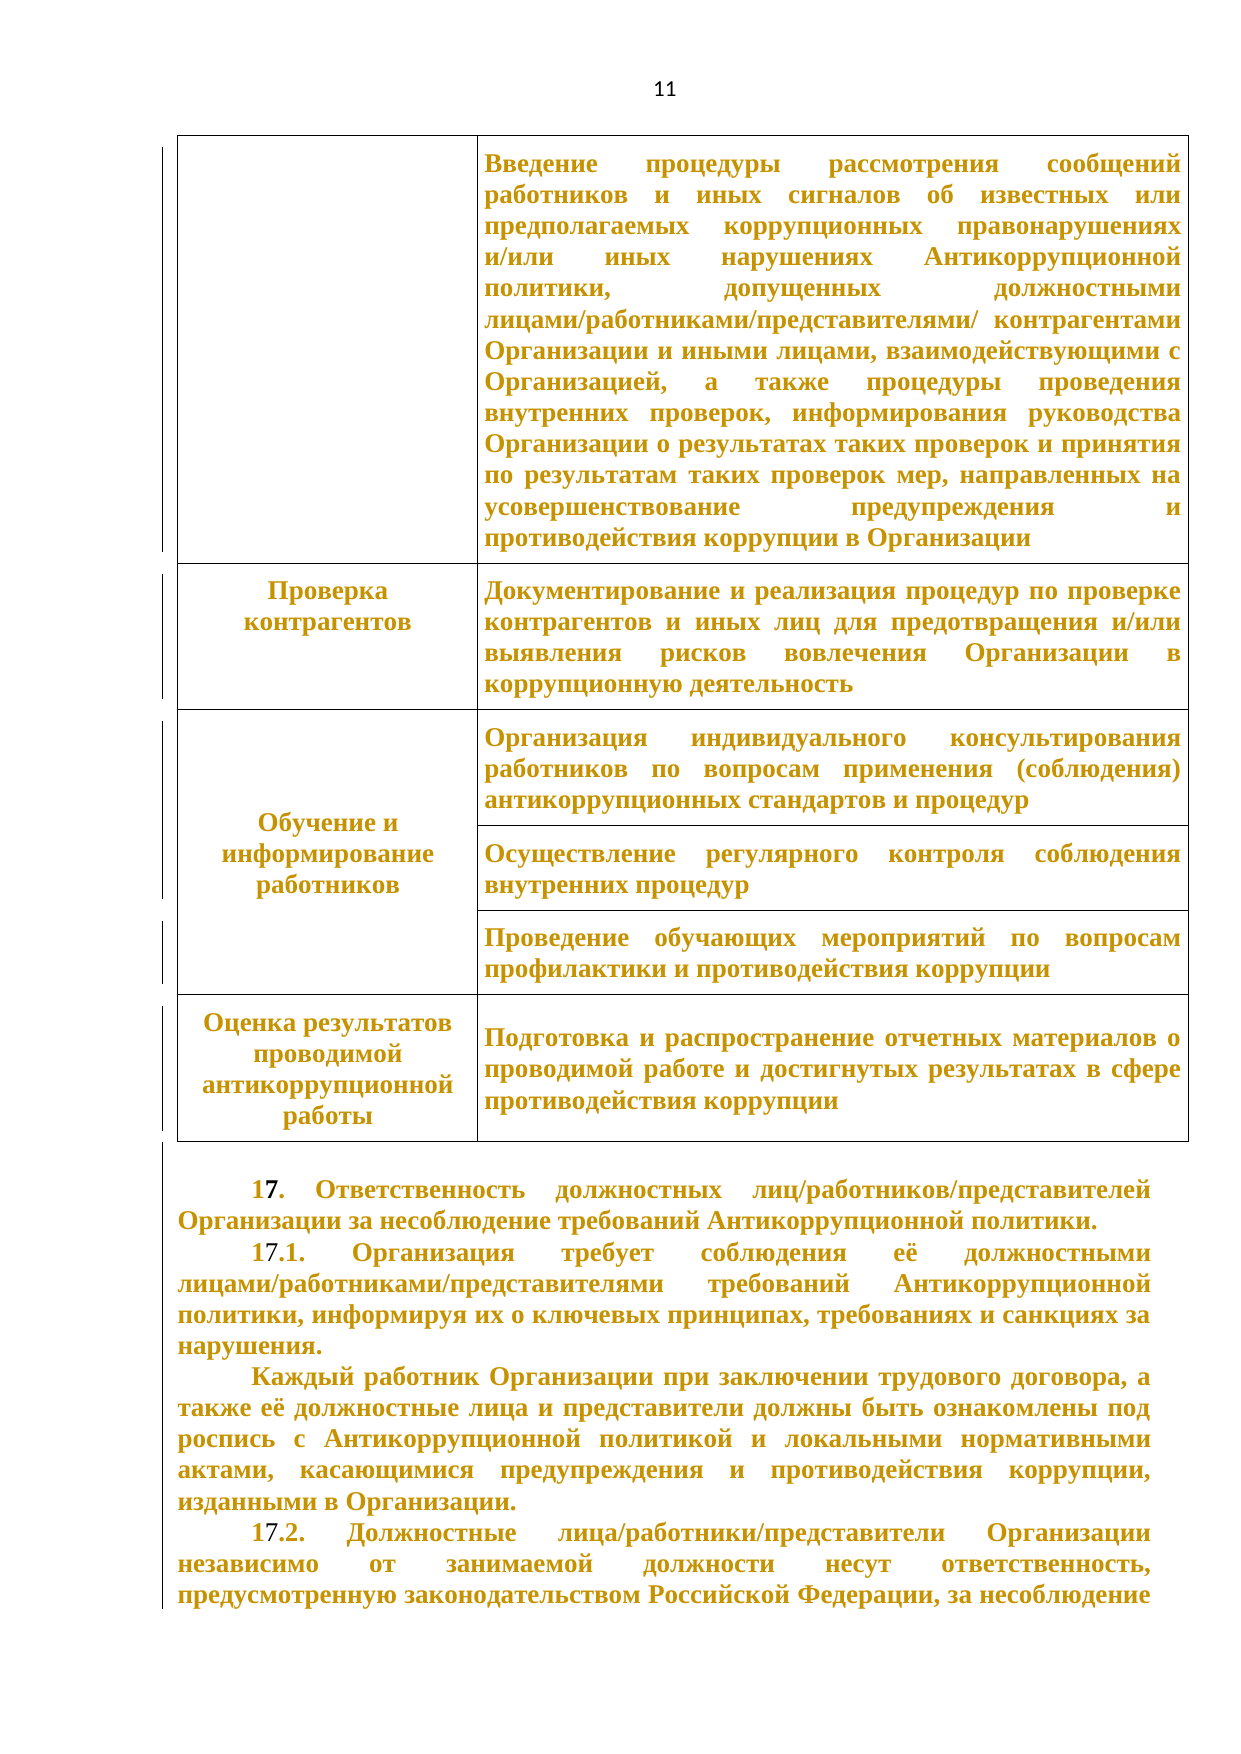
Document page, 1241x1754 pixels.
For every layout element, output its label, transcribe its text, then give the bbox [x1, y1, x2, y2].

table_cell Документирование и реализация процедур по проверке контрагентов и иных лиц для предотвращения и/или выявления рисков вовлечения Организации в коррупционную деятельность [478, 564, 1188, 709]
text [177, 1516, 1152, 1609]
table_cell Организация индивидуального консультирования работников по вопросам применения (соблюдения) антикоррупционных стандартов и процедур [478, 710, 1188, 825]
table_cell Осуществление регулярного контроля соблюдения внутренних процедур [478, 826, 1188, 910]
table_cell Подготовка и распространение отчетных материалов о проводимой работе и достигнутых результатах в сфере противодействия коррупции [478, 995, 1188, 1141]
table_cell Проверка контрагентов [178, 564, 477, 709]
text 17.1. Организация требует соблюдения её должностными лицами/работниками/представителями требований Антикоррупционной политики, информируя их о ключевых принципах, требованиях и санкциях за нарушения. [177, 1236, 1152, 1360]
table_cell Проведение обучающих мероприятий по вопросам профилактики и противодействия коррупции [478, 911, 1188, 994]
table_cell Оценка результатов проводимой антикоррупционной работы [178, 995, 477, 1141]
table_cell Обучение и информирование работников [178, 710, 477, 994]
text Каждый работник Организации при заключении трудового договора, а также её должностные лица и представители должны быть ознакомлены под роспись с Антикоррупционной политикой и локальными нормативными актами, касающимися предупреждения и противодействия коррупции, изданными в Организации. [177, 1360, 1152, 1516]
table_cell Введение процедуры рассмотрения сообщений работников и иных сигналов об известных или предполагаемых коррупционных правонарушениях и/или иных нарушениях Антикоррупционной политики, допущенных должностными лицами/работниками/представителями/ контрагентами Организации и иными лицами, взаимодействующими с Организацией, а также процедуры проведения внутренних проверок, информирования руководства Организации о результатах таких проверок и принятия по результатам таких проверок мер, направленных на усовершенствование предупреждения и противодействия коррупции в Организации [478, 136, 1188, 562]
text 17. Ответственность должностных лиц/работников/представителей Организации за несоблюдение требований Антикоррупционной политики. [177, 1173, 1152, 1236]
